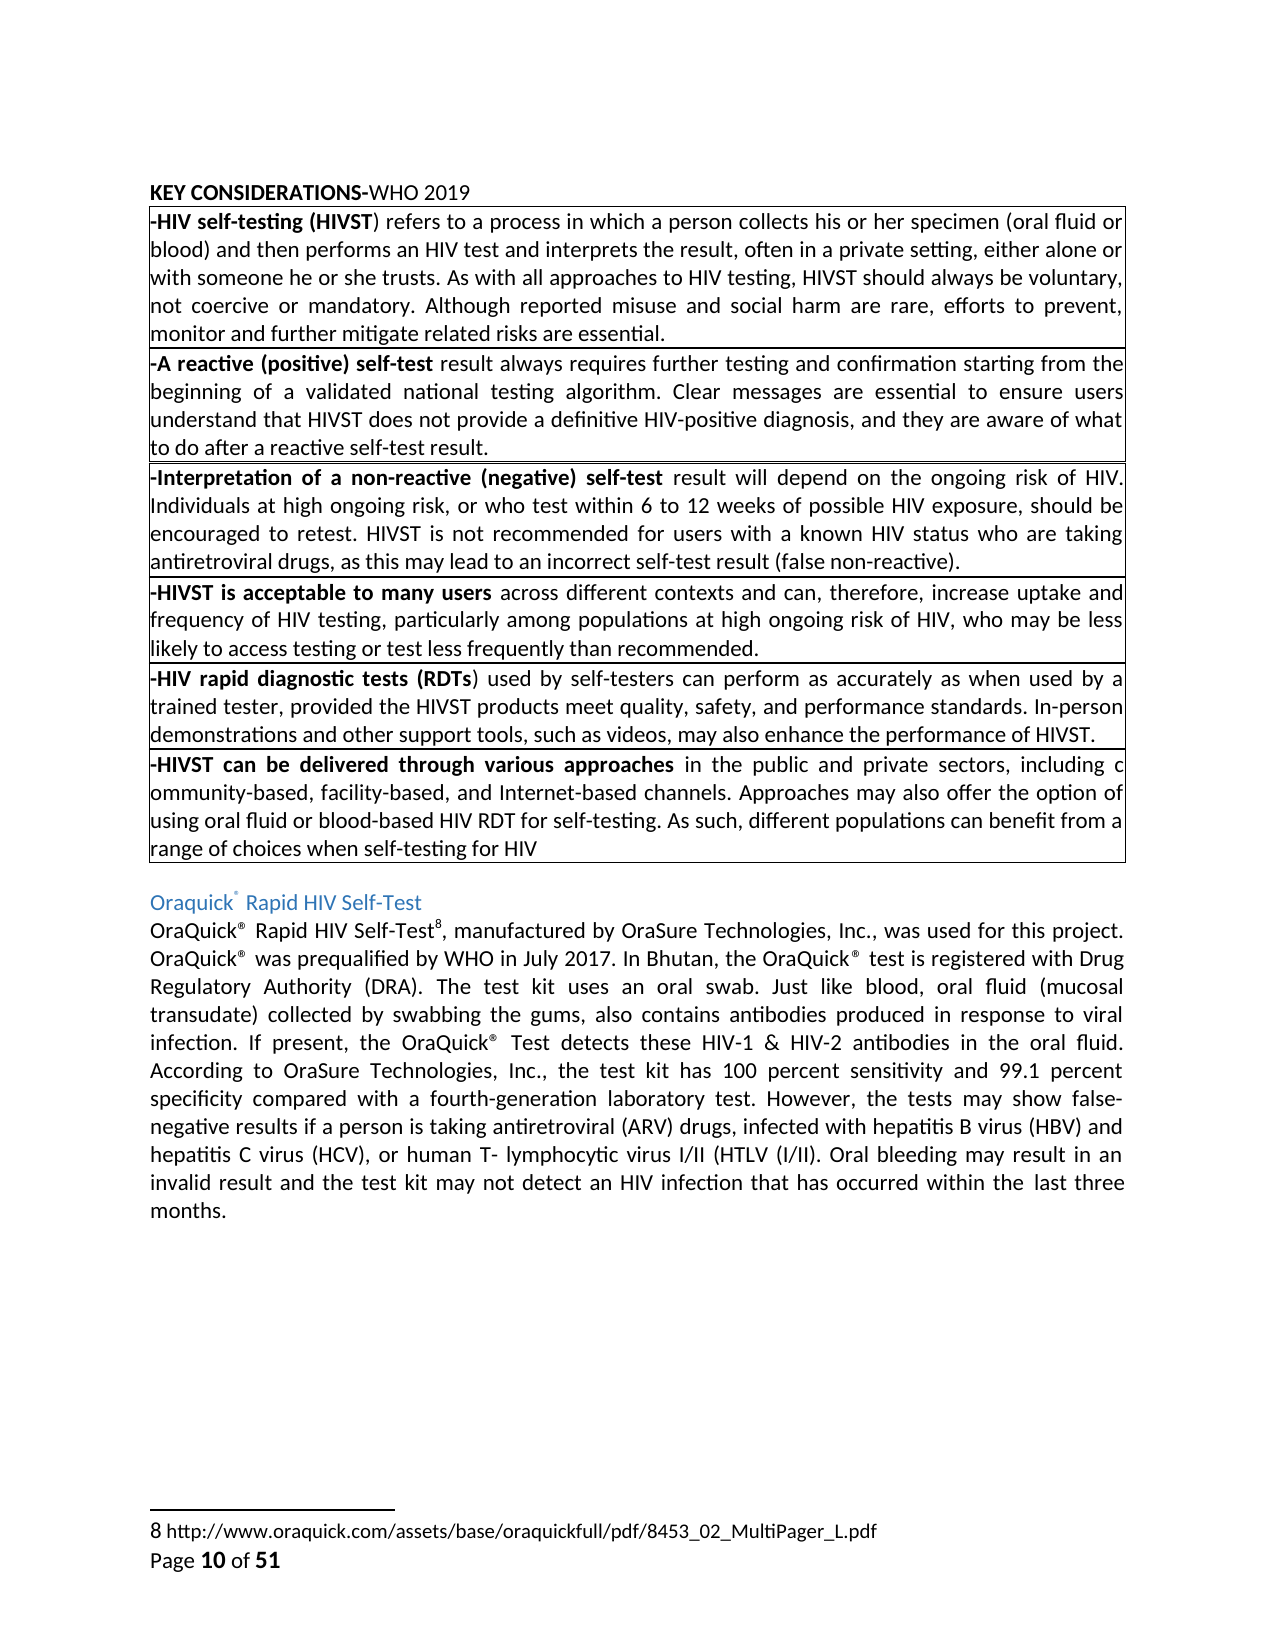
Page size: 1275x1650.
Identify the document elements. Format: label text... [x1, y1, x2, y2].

text -HIVST can be delivered through various approaches in the public and private sectors, including c ommunity-based, facility-based, and Internet-based channels. Approaches may also offer the option of using oral fluid or blood-based HIV RDT for self-testing. As such, different populations can benefit from a range of choices when self-testing for HIV [150, 750, 1125, 862]
text -Interpretation of a non-reactive (negative) self-test result will depend on the ongoing risk of HIV. Individuals at high ongoing risk, or who test within 6 to 12 weeks of possible HIV exposure, should be encouraged to retest. HIVST is not recommended for users with a known HIV status who are taking antiretroviral drugs, as this may lead to an incorrect self-test result (false non-reactive). [150, 464, 1125, 576]
text -A reactive (positive) self-test result always requires further testing and confirmation starting from the beginning of a validated national testing algorithm. Clear messages are essential to ensure users understand that HIVST does not provide a definitive HIV-positive diagnosis, and they are aware of what to do after a reactive self-test result. [150, 349, 1125, 461]
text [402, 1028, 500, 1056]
text KEY CONSIDERATIONS-WHO 2019 [150, 178, 1125, 206]
text -HIV rapid diagnostic tests (RDTs) used by self-testers can perform as accurately as when used by a trained tester, provided the HIVST products meet quality, safety, and performance standards. In-person demonstrations and other support tools, such as videos, may also enhance the performance of HIVST. [150, 664, 1125, 748]
subtitle Oraquick® Rapid HIV Self-Test [150, 888, 1125, 916]
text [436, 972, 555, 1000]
text -HIV self-testing (HIVST) refers to a process in which a person collects his or her specimen (oral fluid or blood) and then performs an HIV test and interprets the result, often in a private setting, either alone or with someone he or she trusts. As with all approaches to HIV testing, HIVST should always be voluntary, not coercive or mandatory. Although reported misuse and social harm are rare, efforts to prevent, monitor and further mitigate related risks are essential. [150, 207, 1125, 347]
text -HIVST is acceptable to many users across different contexts and can, therefore, increase uptake and frequency of HIV testing, particularly among populations at high ongoing risk of HIV, who may be less likely to access testing or test less frequently than recommended. [150, 578, 1125, 662]
